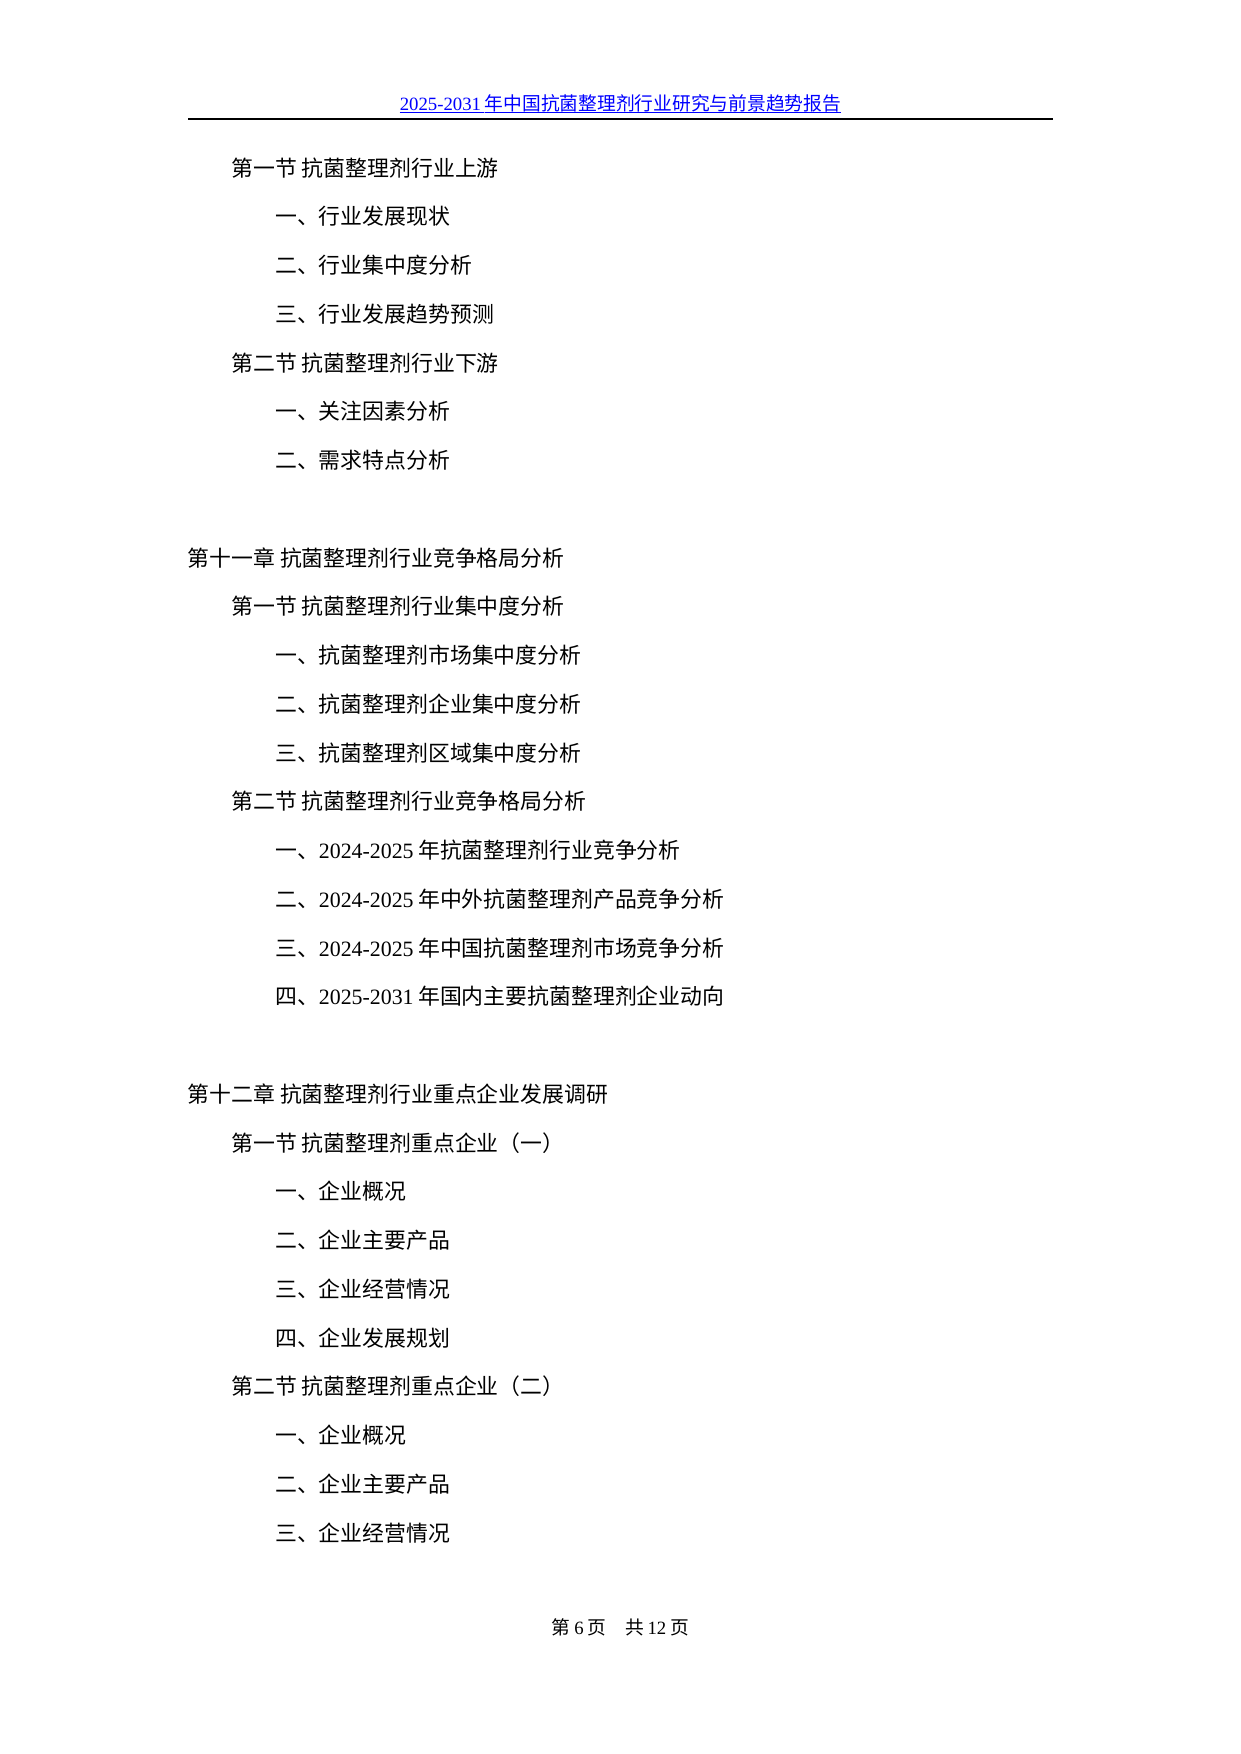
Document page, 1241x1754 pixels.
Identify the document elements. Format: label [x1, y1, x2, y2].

text [187, 150, 1053, 1548]
